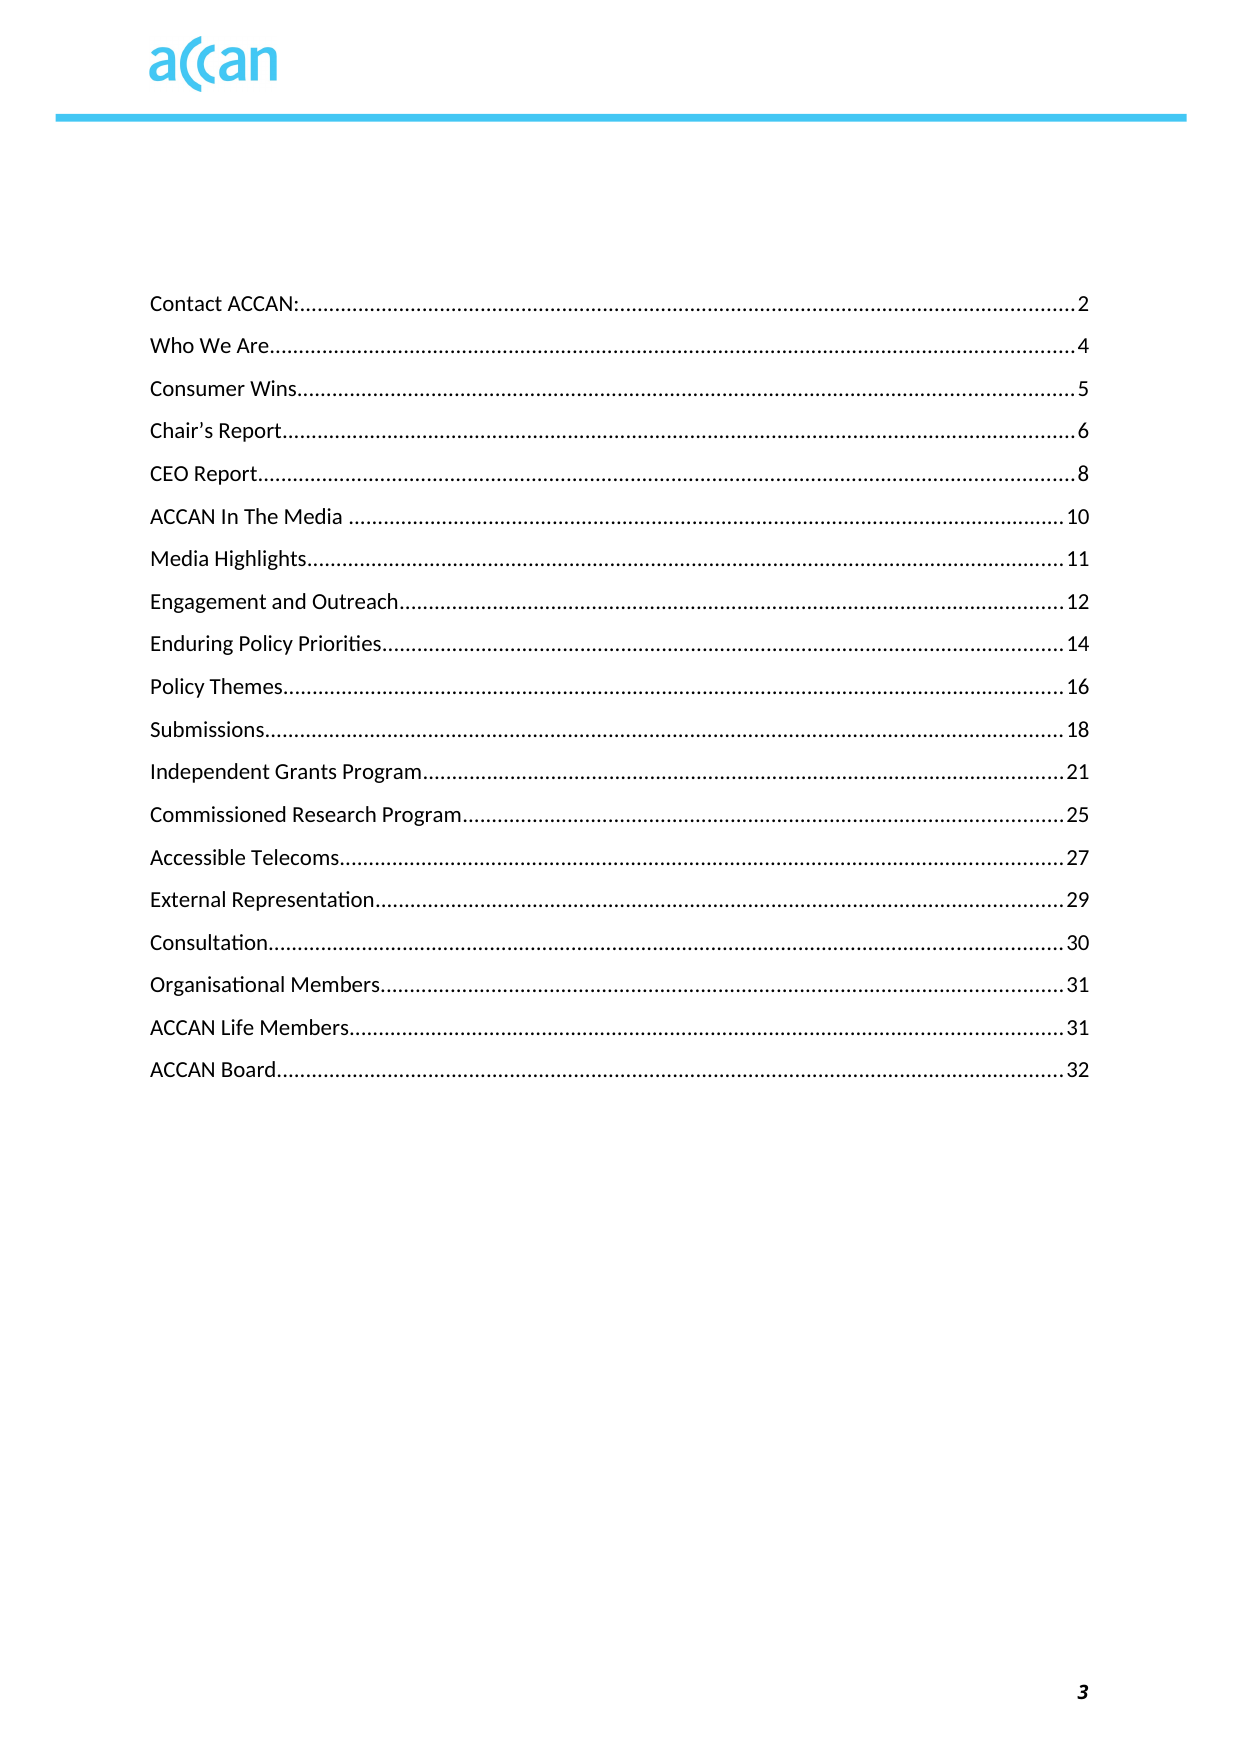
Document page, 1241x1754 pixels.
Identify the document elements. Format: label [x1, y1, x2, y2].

picture [149, 36, 277, 92]
